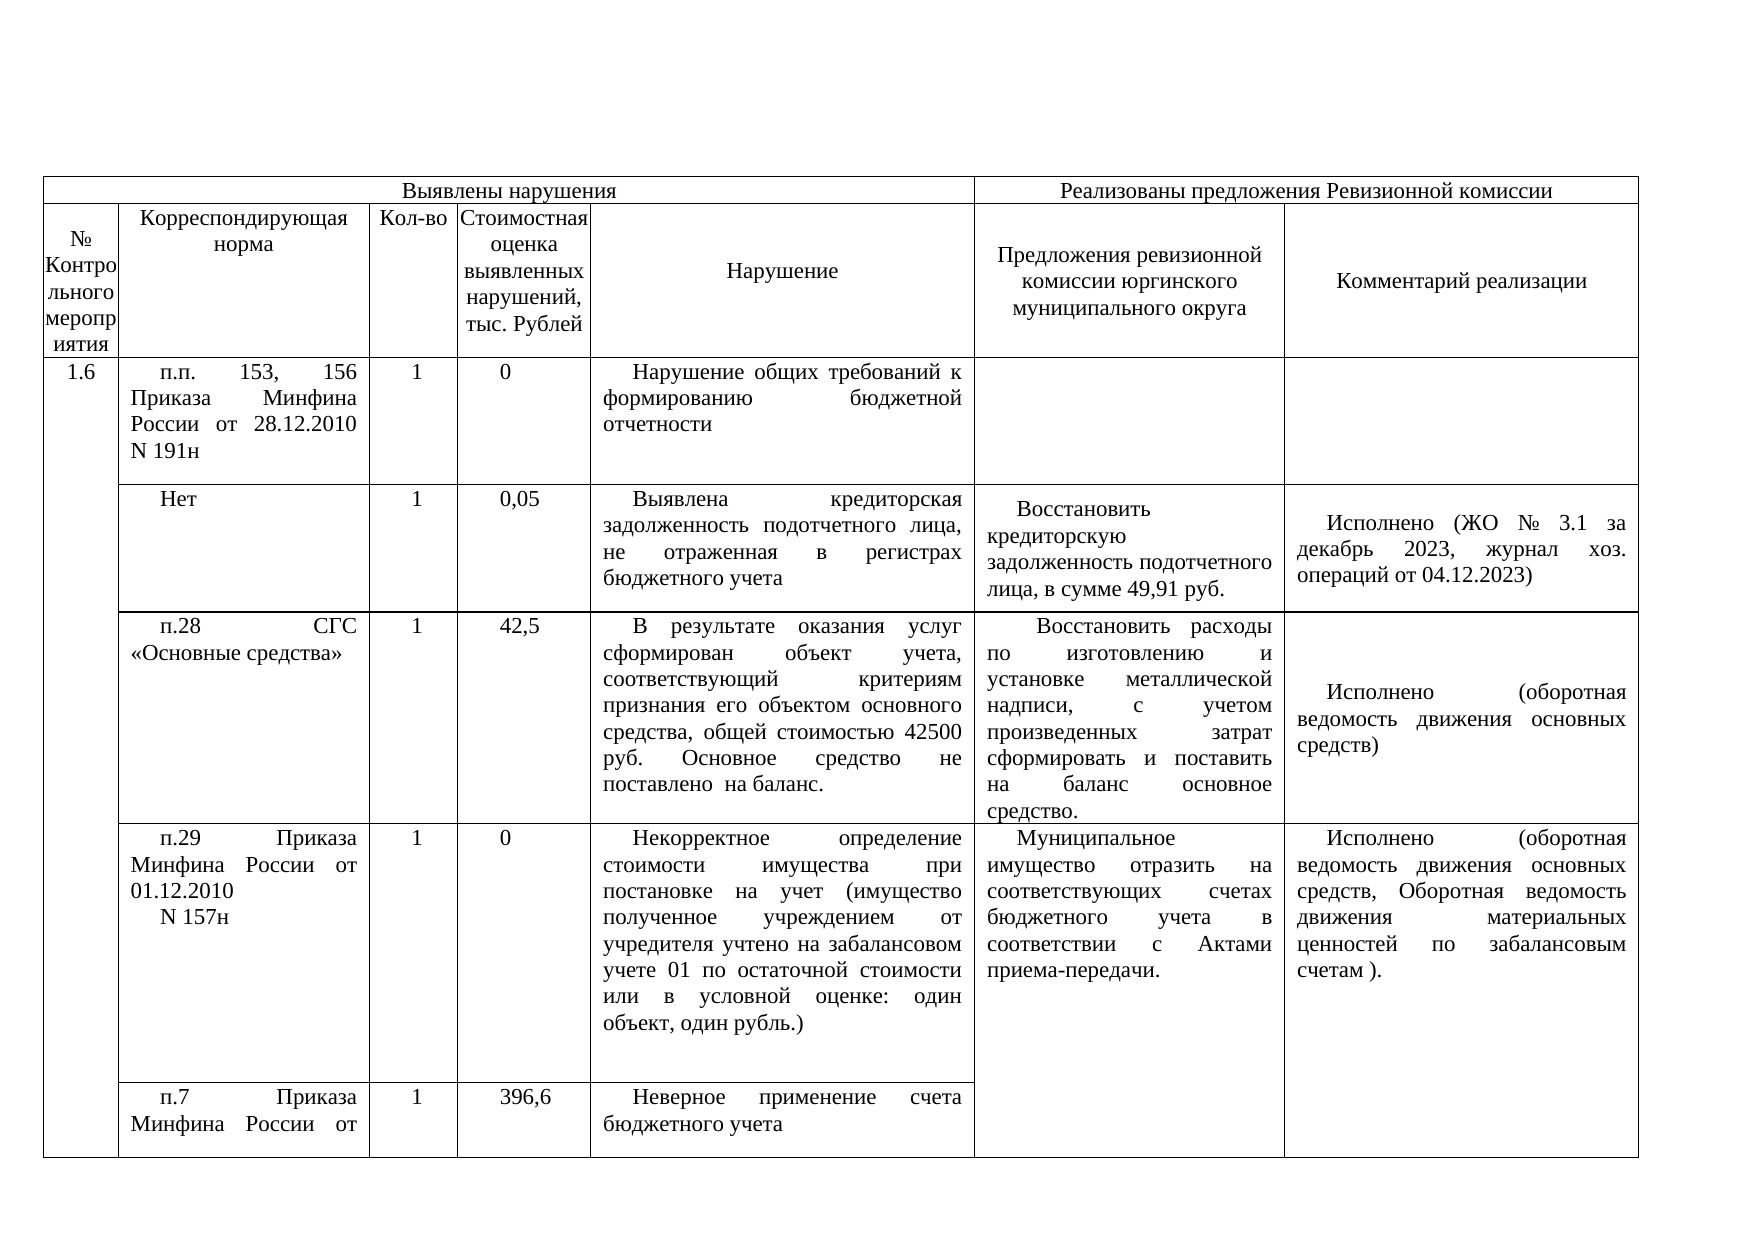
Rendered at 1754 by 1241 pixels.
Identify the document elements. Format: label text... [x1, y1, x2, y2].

table_cell Корреспондирующая норма [119, 204, 369, 357]
table_cell Исполнено (оборотная ведомость движения основных средств) [1285, 613, 1638, 823]
table_cell [1285, 358, 1638, 484]
table_cell [975, 358, 1284, 484]
table_cell Выявлена кредиторская задолженность подотчетного лица, не отраженная в регистрах бюджетного учета [591, 485, 974, 611]
table_cell 1.6 [44, 358, 118, 1157]
table_cell Нет [119, 485, 369, 611]
table_cell № Контрольного мероприятия [44, 204, 118, 357]
table_cell 42,5 [458, 613, 590, 823]
table_cell 396,6 [458, 1083, 590, 1157]
table_cell Стоимостная оценка выявленных нарушений, тыс. Рублей [458, 204, 590, 357]
table_cell Муниципальное имущество отразить на соответствующих счетах бюджетного учета в соответствии с Актами приема-передачи. [975, 824, 1284, 1157]
table_cell Нарушение общих требований к формированию бюджетной отчетности [591, 358, 974, 484]
table_cell 1 [370, 824, 457, 1082]
table_cell Восстановить кредиторскую задолженность подотчетного лица, в сумме 49,91 руб. [975, 485, 1284, 611]
table_cell Предложения ревизионной комиссии юргинского муниципального округа [975, 204, 1284, 357]
table_cell Некорректное определение стоимости имущества при постановке на учет (имущество полученное учреждением от учредителя учтено на забалансовом учете 01 по остаточной стоимости или в условной оценке: один объект, один рубль.) [591, 824, 974, 1082]
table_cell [119, 1083, 369, 1157]
table_cell Исполнено (оборотная ведомость движения основных средств, Оборотная ведомость движения материальных ценностей по забалансовым счетам ). [1285, 824, 1638, 1157]
table_header Реализованы предложения Ревизионной комиссии [975, 177, 1638, 203]
table_cell Восстановить расходы по изготовлению и установке металлической надписи, с учетом произведенных затрат сформировать и поставить на баланс основное средство. [975, 613, 1284, 823]
table_header Выявлены нарушения [44, 177, 974, 203]
table_cell 0,05 [458, 485, 590, 611]
table_cell п.29 Приказа Минфина России от 01.12.2010 N 157н [119, 824, 369, 1082]
table_cell 0 [458, 824, 590, 1082]
table_cell Комментарий реализации [1285, 204, 1638, 357]
table_cell 1 [370, 1083, 457, 1157]
table_cell п.п. 153, 156 Приказа Минфина России от 28.12.2010 N 191н [119, 358, 369, 484]
table_cell 1 [370, 358, 457, 484]
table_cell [591, 1083, 974, 1157]
table_cell Нарушение [591, 204, 974, 357]
table_cell Исполнено (ЖО № 3.1 за декабрь 2023, журнал хоз. операций от 04.12.2023) [1285, 485, 1638, 611]
table_cell 0 [458, 358, 590, 484]
table_cell 1 [370, 613, 457, 823]
table_cell п.28 СГС «Основные средства» [119, 613, 369, 823]
table_cell 1 [370, 485, 457, 611]
table_cell Кол-во [370, 204, 457, 357]
table_cell В результате оказания услуг сформирован объект учета, соответствующий критериям признания его объектом основного средства, общей стоимостью 42500 руб. Основное средство не поставлено на баланс. [591, 613, 974, 823]
